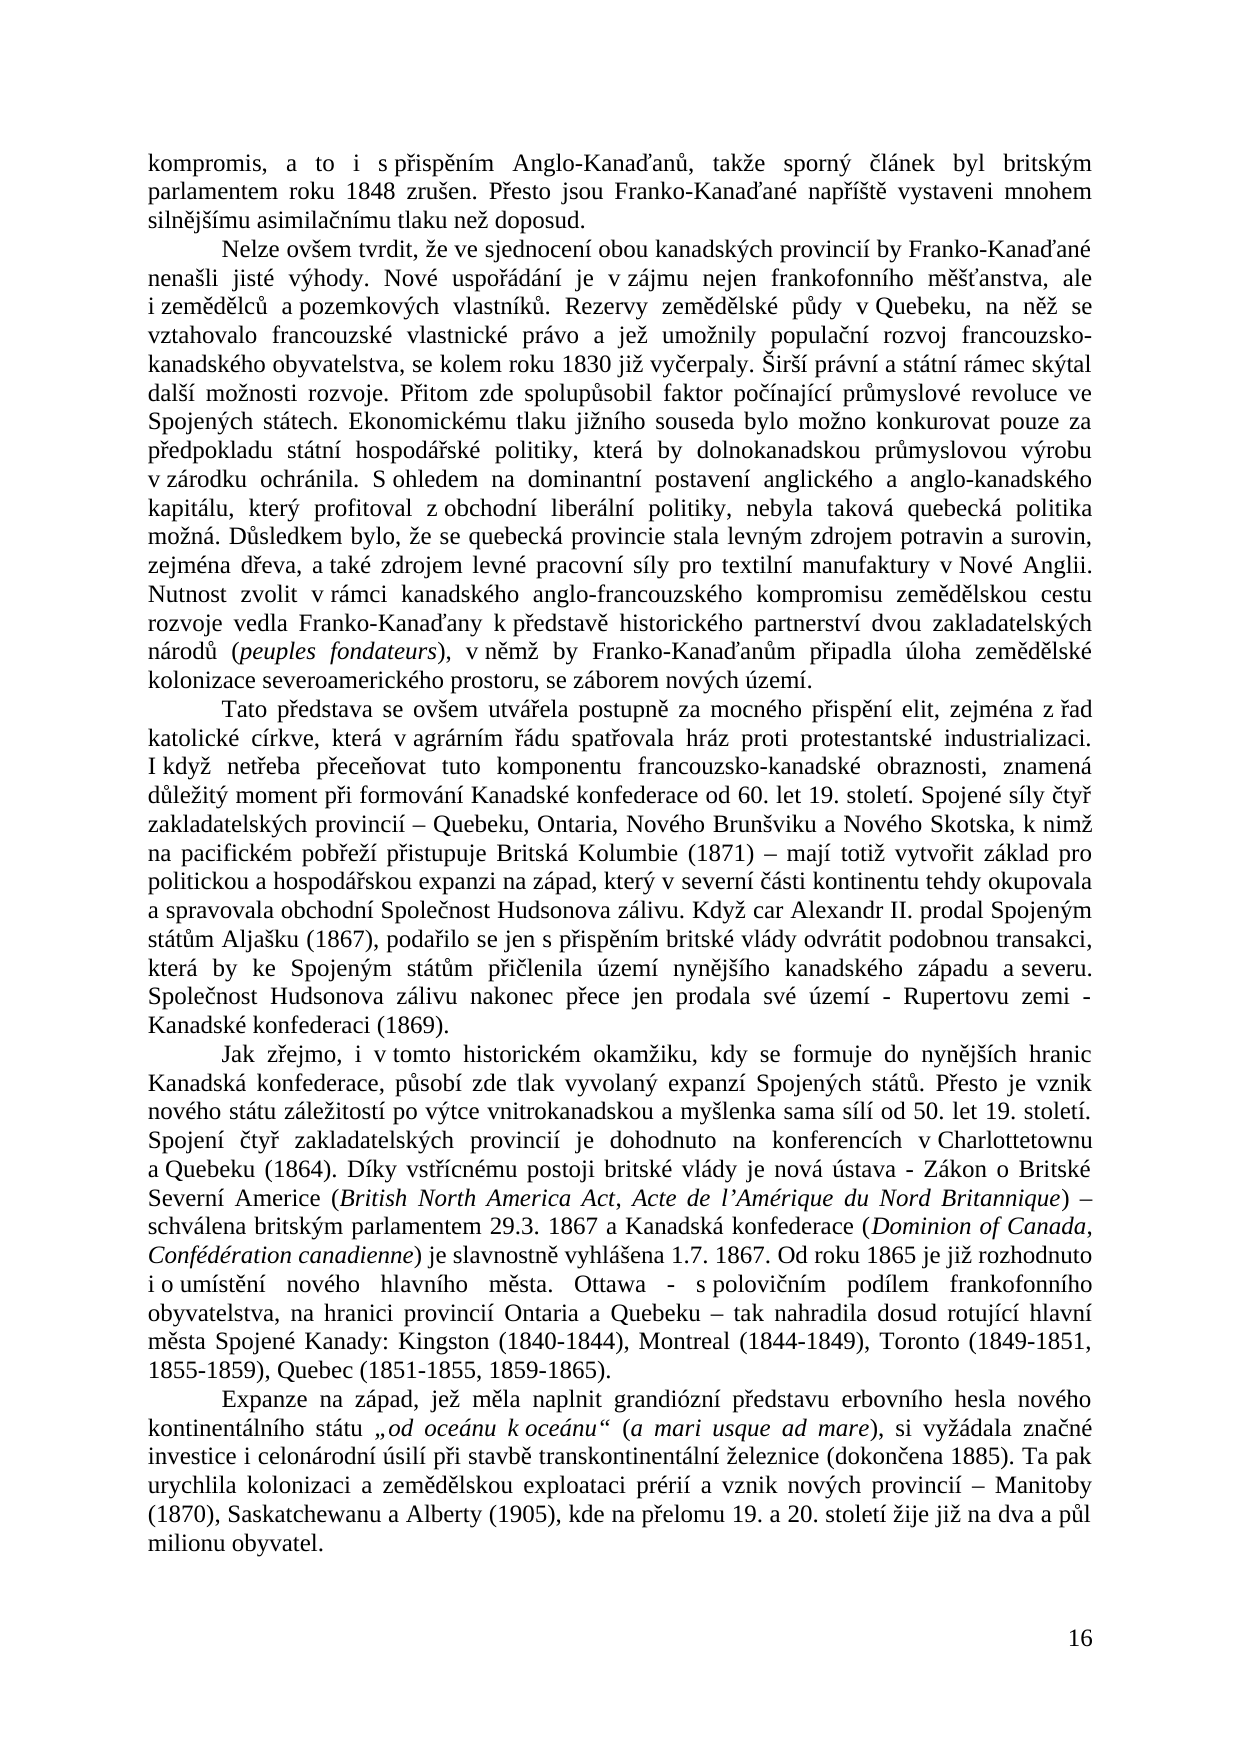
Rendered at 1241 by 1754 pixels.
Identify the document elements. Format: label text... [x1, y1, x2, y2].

text Expanze na západ, jež měla naplnit grandiózní představu erbovního hesla nového kontinentálního státu „od oceánu k oceánu“ (a mari usque ad mare), si vyžádala značné investice i celonárodní úsilí při stavbě transkontinentální železnice (dokončena 1885). Ta pak urychlila kolonizaci a zemědělskou exploataci prérií a vznik nových provincií – Manitoby (1870), Saskatchewanu a Alberty (1905), kde na přelomu 19. a 20. století žije již na dva a půl milionu obyvatel. [148, 1384, 1093, 1556]
text Nelze ovšem tvrdit, že ve sjednocení obou kanadských provincií by Franko-Kanaďané nenašli jisté výhody. Nové uspořádání je v zájmu nejen frankofonního měšťanstva, ale i zemědělců a pozemkových vlastníků. Rezervy zemědělské půdy v Quebeku, na něž se vztahovalo francouzské vlastnické právo a jež umožnily populační rozvoj francouzsko-kanadského obyvatelstva, se kolem roku 1830 již vyčerpaly. Širší právní a státní rámec skýtal další možnosti rozvoje. Přitom zde spolupůsobil faktor počínající průmyslové revoluce ve Spojených státech. Ekonomickému tlaku jižního souseda bylo možno konkurovat pouze za předpokladu státní hospodářské politiky, která by dolnokanadskou průmyslovou výrobu v zárodku ochránila. S ohledem na dominantní postavení anglického a anglo-kanadského kapitálu, který profitoval z obchodní liberální politiky, nebyla taková quebecká politika možná. Důsledkem bylo, že se quebecká provincie stala levným zdrojem potravin a surovin, zejména dřeva, a také zdrojem levné pracovní síly pro textilní manufaktury v Nové Anglii. Nutnost zvolit v rámci kanadského anglo-francouzského kompromisu zemědělskou cestu rozvoje vedla Franko-Kanaďany k představě historického partnerství dvou zakladatelských národů (peuples fondateurs), v němž by Franko-Kanaďanům připadla úloha zemědělské kolonizace severoamerického prostoru, se záborem nových území. [148, 234, 1093, 694]
text Tato představa se ovšem utvářela postupně za mocného přispění elit, zejména z řad katolické církve, která v agrárním řádu spatřovala hráz proti protestantské industrializaci. I když netřeba přeceňovat tuto komponentu francouzsko-kanadské obraznosti, znamená důležitý moment při formování Kanadské konfederace od 60. let 19. století. Spojené síly čtyř zakladatelských provincií – Quebeku, Ontaria, Nového Brunšviku a Nového Skotska, k nimž na pacifickém pobřeží přistupuje Britská Kolumbie (1871) – mají totiž vytvořit základ pro politickou a hospodářskou expanzi na západ, který v severní části kontinentu tehdy okupovala a spravovala obchodní Společnost Hudsonova zálivu. Když car Alexandr II. prodal Spojeným státům Aljašku (1867), podařilo se jen s přispěním britské vlády odvrátit podobnou transakci, která by ke Spojeným státům přičlenila území nynějšího kanadského západu a severu. Společnost Hudsonova zálivu nakonec přece jen prodala své území - Rupertovu zemi - Kanadské konfederaci (1869). [148, 694, 1093, 1039]
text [148, 148, 1093, 234]
text Jak zřejmo, i v tomto historickém okamžiku, kdy se formuje do nynějších hranic Kanadská konfederace, působí zde tlak vyvolaný expanzí Spojených států. Přesto je vznik nového státu záležitostí po výtce vnitrokanadskou a myšlenka sama sílí od 50. let 19. století. Spojení čtyř zakladatelských provincií je dohodnuto na konferencích v Charlottetownu a Quebeku (1864). Díky vstřícnému postoji britské vlády je nová ústava - Zákon o Britské Severní Americe (British North America Act, Acte de l’Amérique du Nord Britannique) – schválena britským parlamentem 29.3. 1867 a Kanadská konfederace (Dominion of Canada, Confédération canadienne) je slavnostně vyhlášena 1.7. 1867. Od roku 1865 je již rozhodnuto i o umístění nového hlavního města. Ottawa - s polovičním podílem frankofonního obyvatelstva, na hranici provincií Ontaria a Quebeku – tak nahradila dosud rotující hlavní města Spojené Kanady: Kingston (1840-1844), Montreal (1844-1849), Toronto (1849-1851, 1855-1859), Quebec (1851-1855, 1859-1865). [148, 1039, 1093, 1384]
